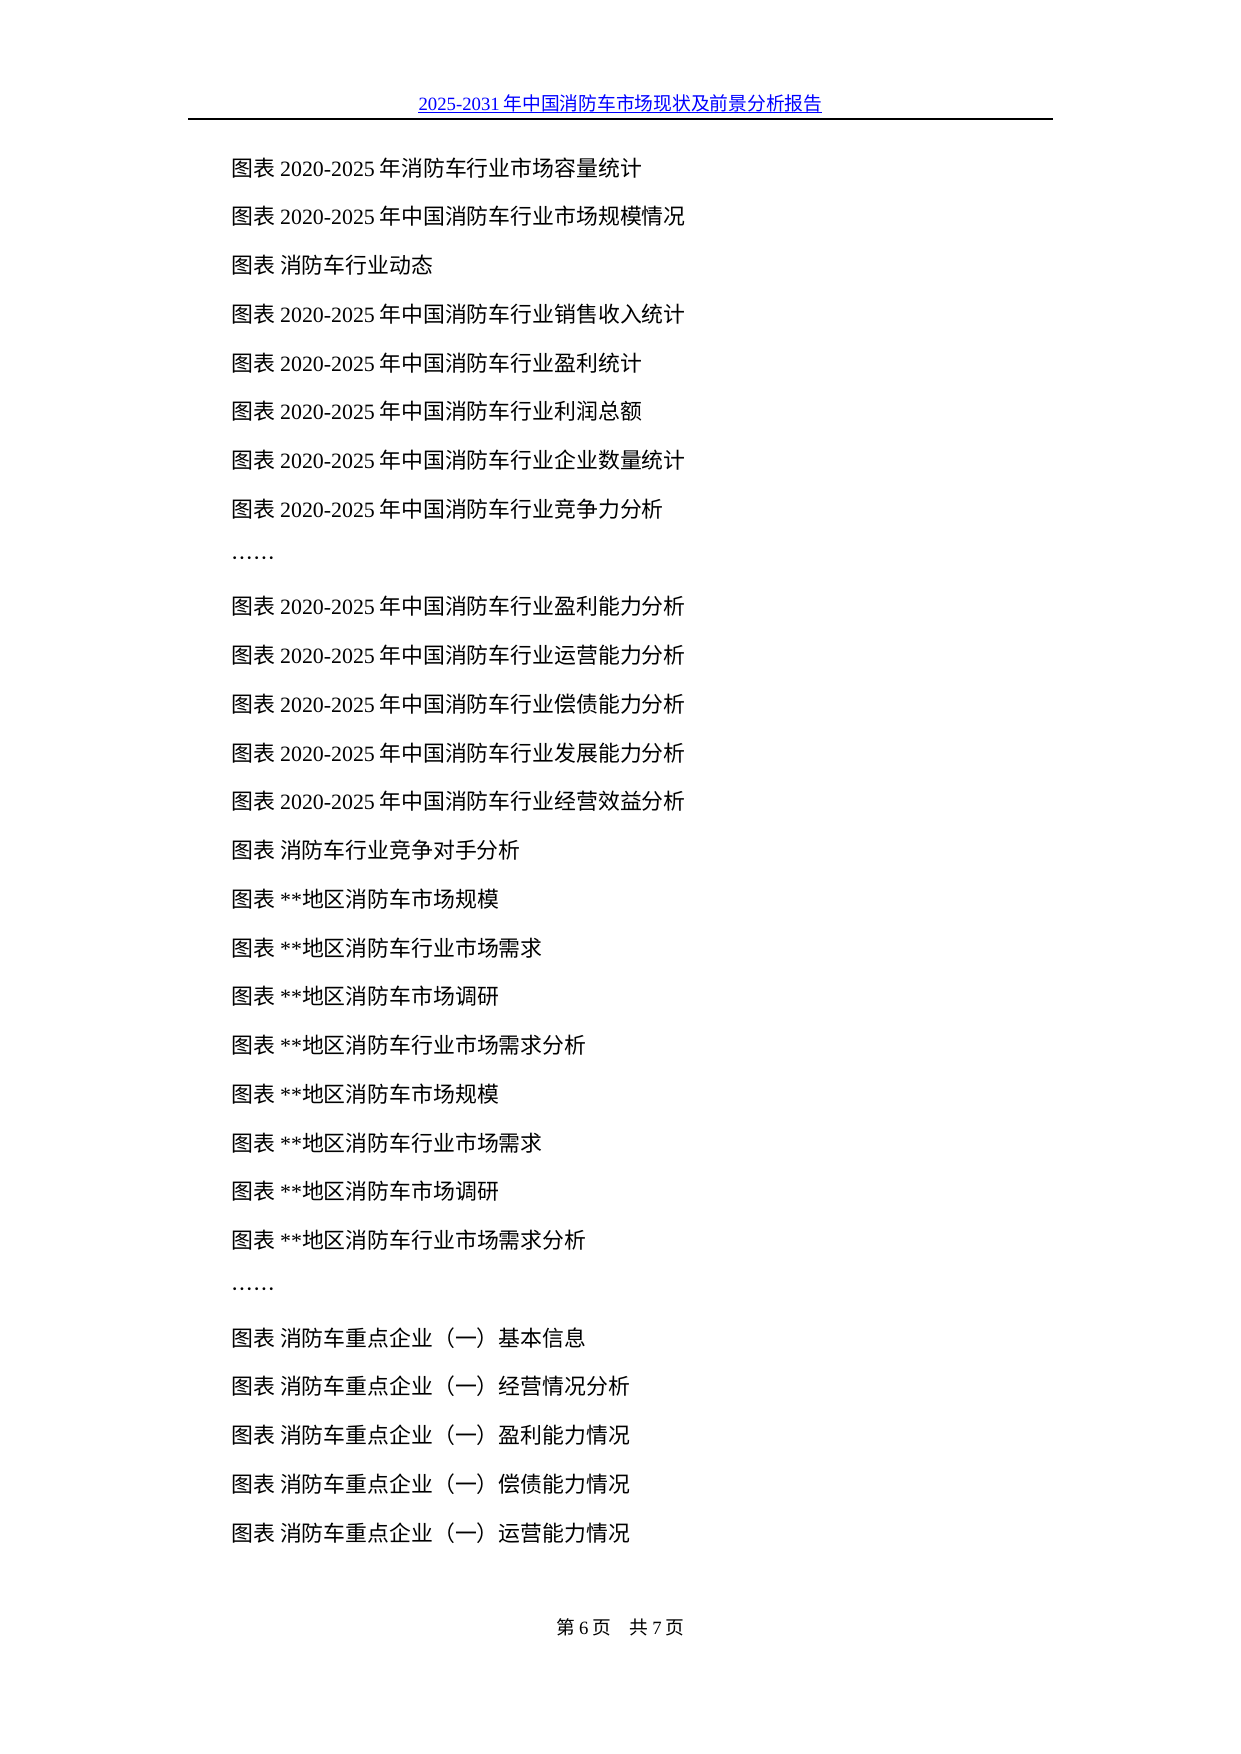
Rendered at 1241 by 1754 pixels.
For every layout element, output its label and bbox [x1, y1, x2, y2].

text [187, 150, 1053, 1548]
